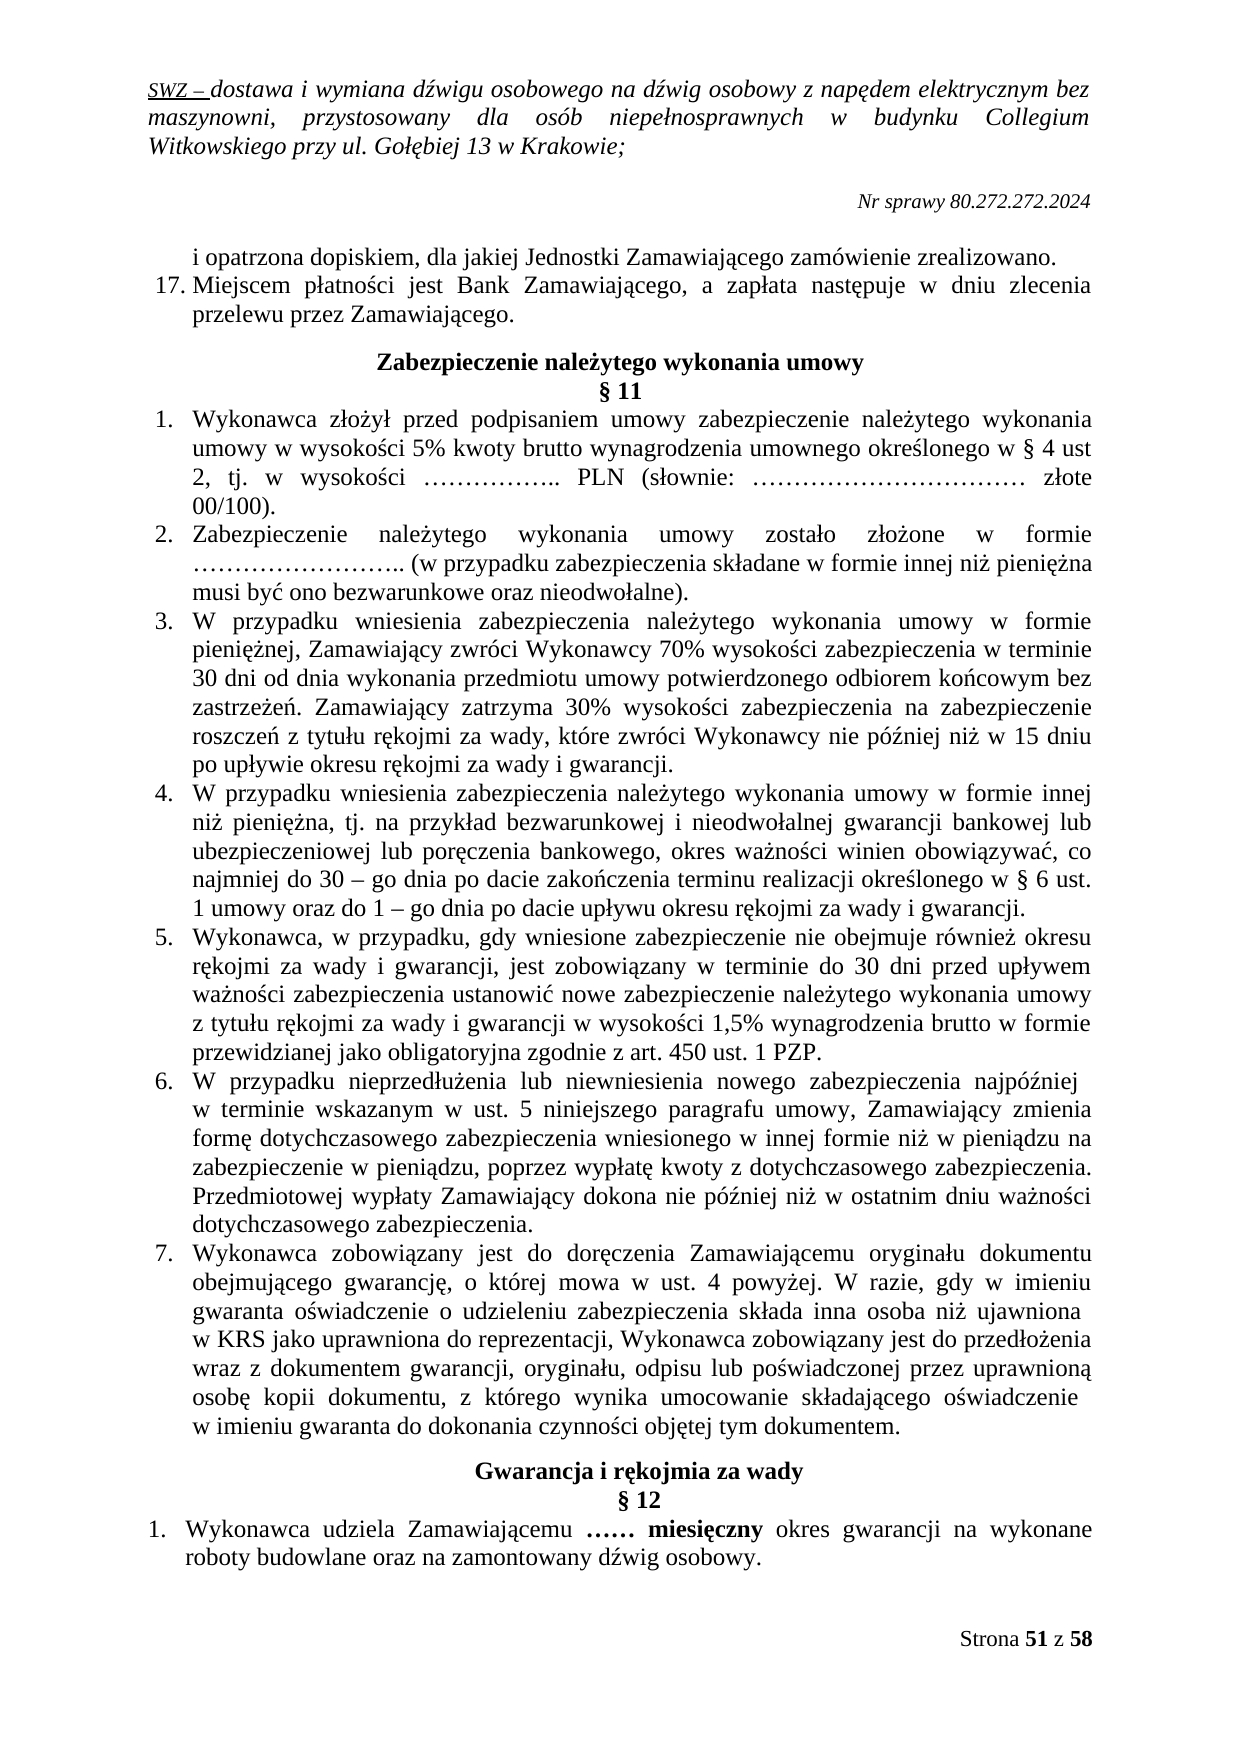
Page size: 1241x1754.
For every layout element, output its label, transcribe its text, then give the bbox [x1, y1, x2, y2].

list W przypadku wniesienia zabezpieczenia należytego wykonania umowy w formie pieniężnej, Zamawiający zwróci Wykonawcy 70% wysokości zabezpieczenia w terminie 30 dni od dnia wykonania przedmiotu umowy potwierdzonego odbiorem końcowym bez zastrzeżeń. Zamawiający zatrzyma 30% wysokości zabezpieczenia na zabezpieczenie roszczeń z tytułu rękojmi za wady, które zwróci Wykonawcy nie później niż w 15 dniu po upływie okresu rękojmi za wady i gwarancji. [154, 606, 1092, 778]
text § 12 [185, 1485, 1092, 1514]
list W przypadku wniesienia zabezpieczenia należytego wykonania umowy w formie innej niż pieniężna, tj. na przykład bezwarunkowej i nieodwołalnej gwarancji bankowej lub ubezpieczeniowej lub poręczenia bankowego, okres ważności winien obowiązywać, co najmniej do 30 – go dnia po dacie zakończenia terminu realizacji określonego w § 6 ust. 1 umowy oraz do 1 – go dnia po dacie upływu okresu rękojmi za wady i gwarancji. [154, 778, 1092, 922]
list Zabezpieczenie należytego wykonania umowy zostało złożone w formie …………………….. (w przypadku zabezpieczenia składane w formie innej niż pieniężna musi być ono bezwarunkowe oraz nieodwołalne). [154, 519, 1092, 606]
list Wykonawca złożył przed podpisaniem umowy zabezpieczenie należytego wykonania umowy w wysokości 5% kwoty brutto wynagrodzenia umownego określonego w § 4 ust 2, tj. w wysokości …………….. PLN (słownie: …………………………… złote 00/100). [154, 404, 1092, 519]
list Wykonawca zobowiązany jest do doręczenia Zamawiającemu oryginału dokumentu obejmującego gwarancję, o której mowa w ust. 4 powyżej. W razie, gdy w imieniu gwaranta oświadczenie o udzieleniu zabezpieczenia składa inna osoba niż ujawniona w KRS jako uprawniona do reprezentacji, Wykonawca zobowiązany jest do przedłożenia wraz z dokumentem gwarancji, oryginału, odpisu lub poświadczonej przez uprawnioną osobę kopii dokumentu, z którego wynika umocowanie składającego oświadczenie w imieniu gwaranta do dokonania czynności objętej tym dokumentem. [154, 1238, 1092, 1439]
list Wykonawca udziela Zamawiającemu …… miesięczny okres gwarancji na wykonane roboty budowlane oraz na zamontowany dźwig osobowy. [148, 1514, 1092, 1571]
text § 11 [148, 376, 1092, 404]
text Gwarancja i rękojmia za wady [185, 1456, 1092, 1485]
text Zabezpieczenie należytego wykonania umowy [148, 347, 1092, 376]
list Miejscem płatności jest Bank Zamawiającego, a zapłata następuje w dniu zlecenia przelewu przez Zamawiającego. [154, 270, 1092, 328]
list W przypadku nieprzedłużenia lub niewniesienia nowego zabezpieczenia najpóźniej w terminie wskazanym w ust. 5 niniejszego paragrafu umowy, Zamawiający zmienia formę dotychczasowego zabezpieczenia wniesionego w innej formie niż w pieniądzu na zabezpieczenie w pieniądzu, poprzez wypłatę kwoty z dotychczasowego zabezpieczenia. Przedmiotowej wypłaty Zamawiający dokona nie później niż w ostatnim dniu ważności dotychczasowego zabezpieczenia. [154, 1066, 1092, 1238]
text i opatrzona dopiskiem, dla jakiej Jednostki Zamawiającego zamówienie zrealizowano. [192, 242, 1092, 270]
list Wykonawca, w przypadku, gdy wniesione zabezpieczenie nie obejmuje również okresu rękojmi za wady i gwarancji, jest zobowiązany w terminie do 30 dni przed upływem ważności zabezpieczenia ustanowić nowe zabezpieczenie należytego wykonania umowy z tytułu rękojmi za wady i gwarancji w wysokości 1,5% wynagrodzenia brutto w formie przewidzianej jako obligatoryjna zgodnie z art. 450 ust. 1 PZP. [154, 922, 1092, 1066]
